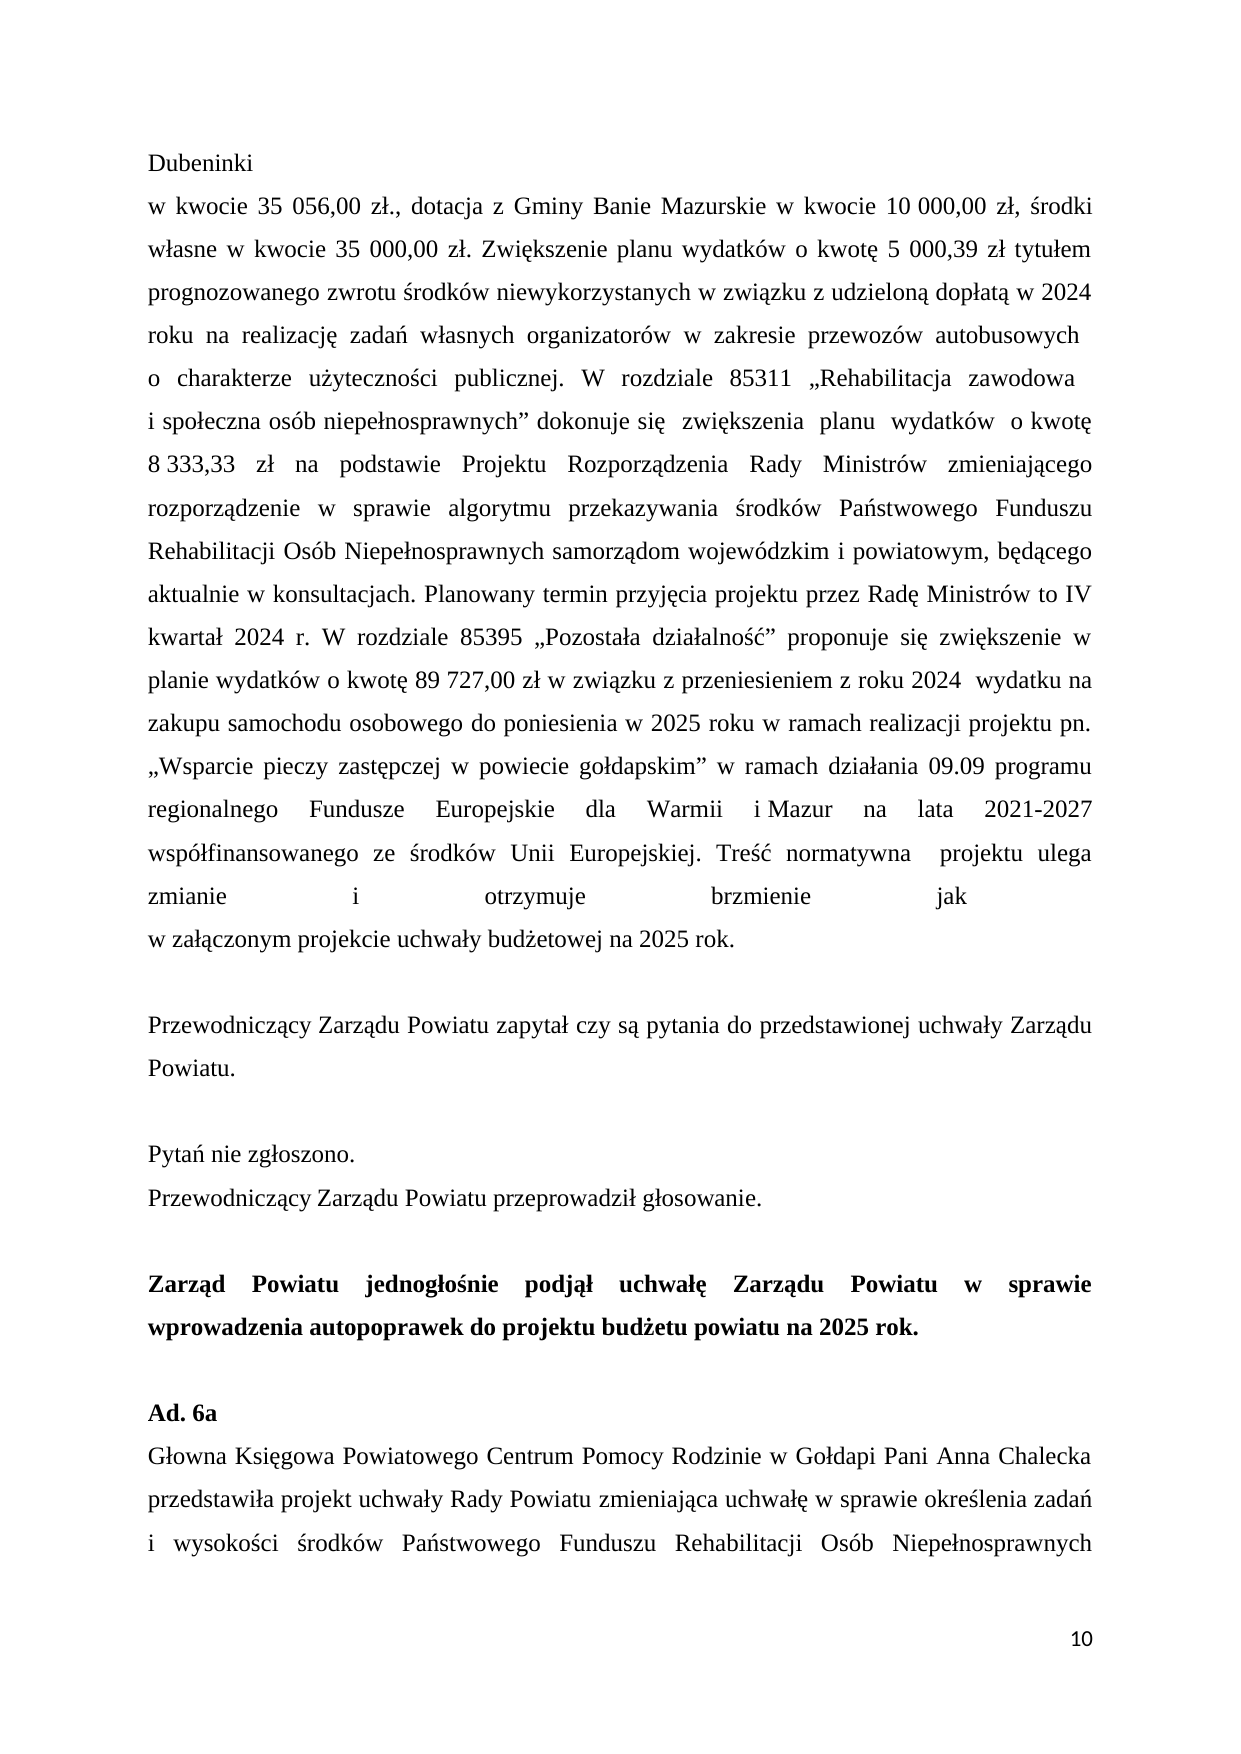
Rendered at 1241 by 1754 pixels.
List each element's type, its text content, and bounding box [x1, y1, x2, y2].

text Przewodniczący Zarządu Powiatu zapytał czy są pytania do przedstawionej uchwały Zarządu Powiatu. [148, 1010, 1093, 1082]
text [148, 148, 1093, 953]
text Ad. 6a [148, 1398, 1093, 1427]
text Zarząd Powiatu jednogłośnie podjął uchwałę Zarządu Powiatu w sprawie wprowadzenia autopoprawek do projektu budżetu powiatu na 2025 rok. [148, 1269, 1093, 1341]
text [148, 1441, 1093, 1556]
text Przewodniczący Zarządu Powiatu przeprowadził głosowanie. [148, 1183, 1093, 1211]
text Pytań nie zgłoszono. [148, 1139, 1093, 1168]
